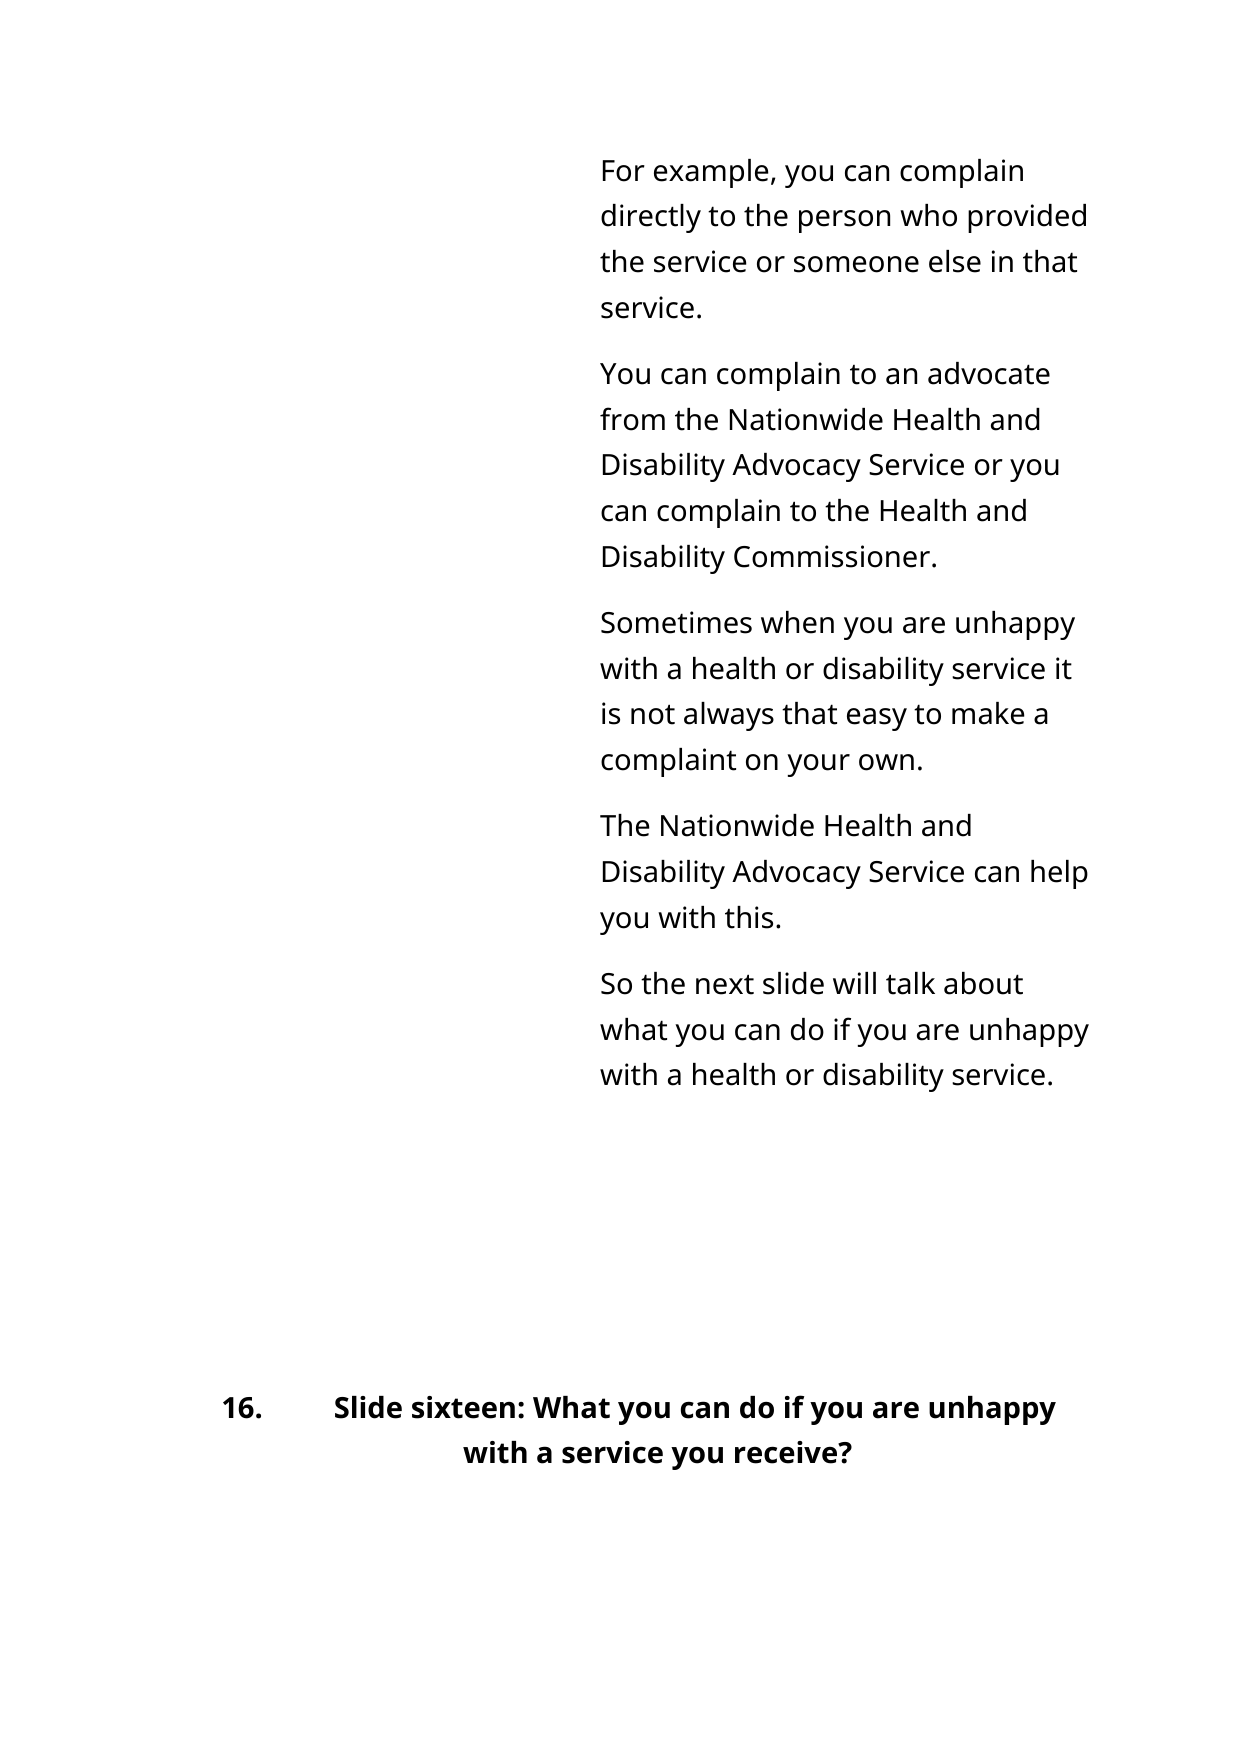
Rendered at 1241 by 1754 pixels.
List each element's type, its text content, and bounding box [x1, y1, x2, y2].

text Sometimes when you are unhappy with a health or disability service it is not always that easy to make a complaint on your own. [600, 602, 1090, 779]
text For example, you can complain directly to the person who provided the service or someone else in that service. [600, 150, 1090, 327]
text So the next slide will talk about what you can do if you are unhappy with a health or disability service. [600, 963, 1090, 1094]
text You can complain to an advocate from the Nationwide Health and Disability Advocacy Service or you can complain to the Health and Disability Commissioner. [600, 353, 1090, 576]
text The Nationwide Health and Disability Advocacy Service can help you with this. [600, 806, 1090, 937]
list Slide sixteen: What you can do if you are unhappy with a service you receive? [187, 1387, 1090, 1472]
